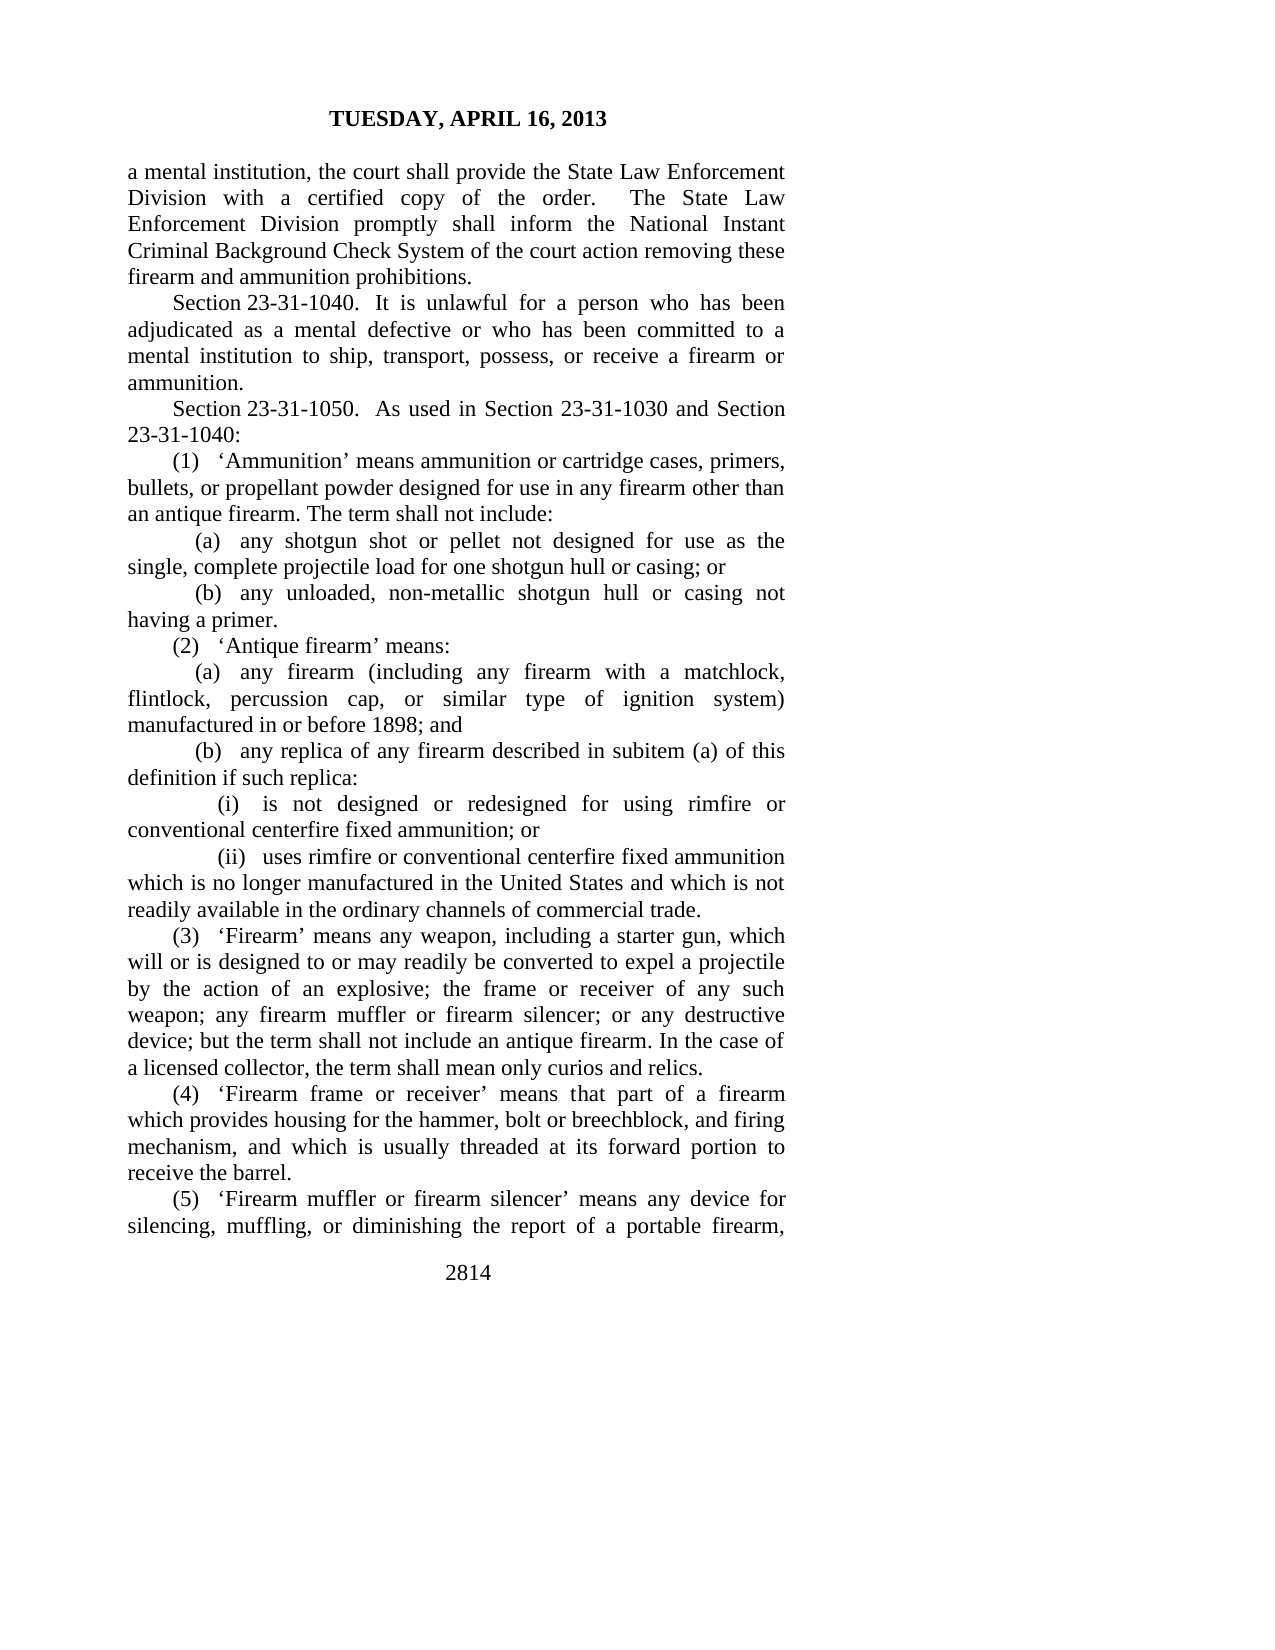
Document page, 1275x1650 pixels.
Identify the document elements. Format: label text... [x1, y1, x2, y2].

text (b) any replica of any firearm described in subitem (a) of this definition if such replica: [127, 737, 786, 790]
text (i) is not designed or redesigned for using rimfire or conventional centerfire fixed ammunition; or [127, 790, 786, 843]
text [127, 1186, 786, 1238]
text (a) any shotgun shot or pellet not designed for use as the single, complete projectile load for one shotgun hull or casing; or [127, 527, 786, 579]
text (2) ‘Antique firearm’ means: [127, 632, 786, 658]
text (4) ‘Firearm frame or receiver’ means that part of a firearm which provides housing for the hammer, bolt or breechblock, and firing mechanism, and which is usually threaded at its forward portion to receive the barrel. [127, 1080, 786, 1186]
text Section 23-31-1040. It is unlawful for a person who has been adjudicated as a mental defective or who has been committed to a mental institution to ship, transport, possess, or receive a firearm or ammunition. [127, 289, 786, 395]
text Section 23-31-1050. As used in Section 23-31-1030 and Section 23-31-1040: [127, 395, 786, 448]
text (a) any firearm (including any firearm with a matchlock, flintlock, percussion cap, or similar type of ignition system) manufactured in or before 1898; and [127, 658, 786, 737]
text (1) ‘Ammunition’ means ammunition or cartridge cases, primers, bullets, or propellant powder designed for use in any firearm other than an antique firearm. The term shall not include: [127, 448, 786, 527]
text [127, 158, 786, 289]
text (ii) uses rimfire or conventional centerfire fixed ammunition which is no longer manufactured in the United States and which is not readily available in the ordinary channels of commercial trade. [127, 843, 786, 922]
text (b) any unloaded, non-metallic shotgun hull or casing not having a primer. [127, 579, 786, 632]
text (3) ‘Firearm’ means any weapon, including a starter gun, which will or is designed to or may readily be converted to expel a projectile by the action of an explosive; the frame or receiver of any such weapon; any firearm muffler or firearm silencer; or any destructive device; but the term shall not include an antique firearm. In the case of a licensed collector, the term shall mean only curios and relics. [127, 922, 786, 1080]
